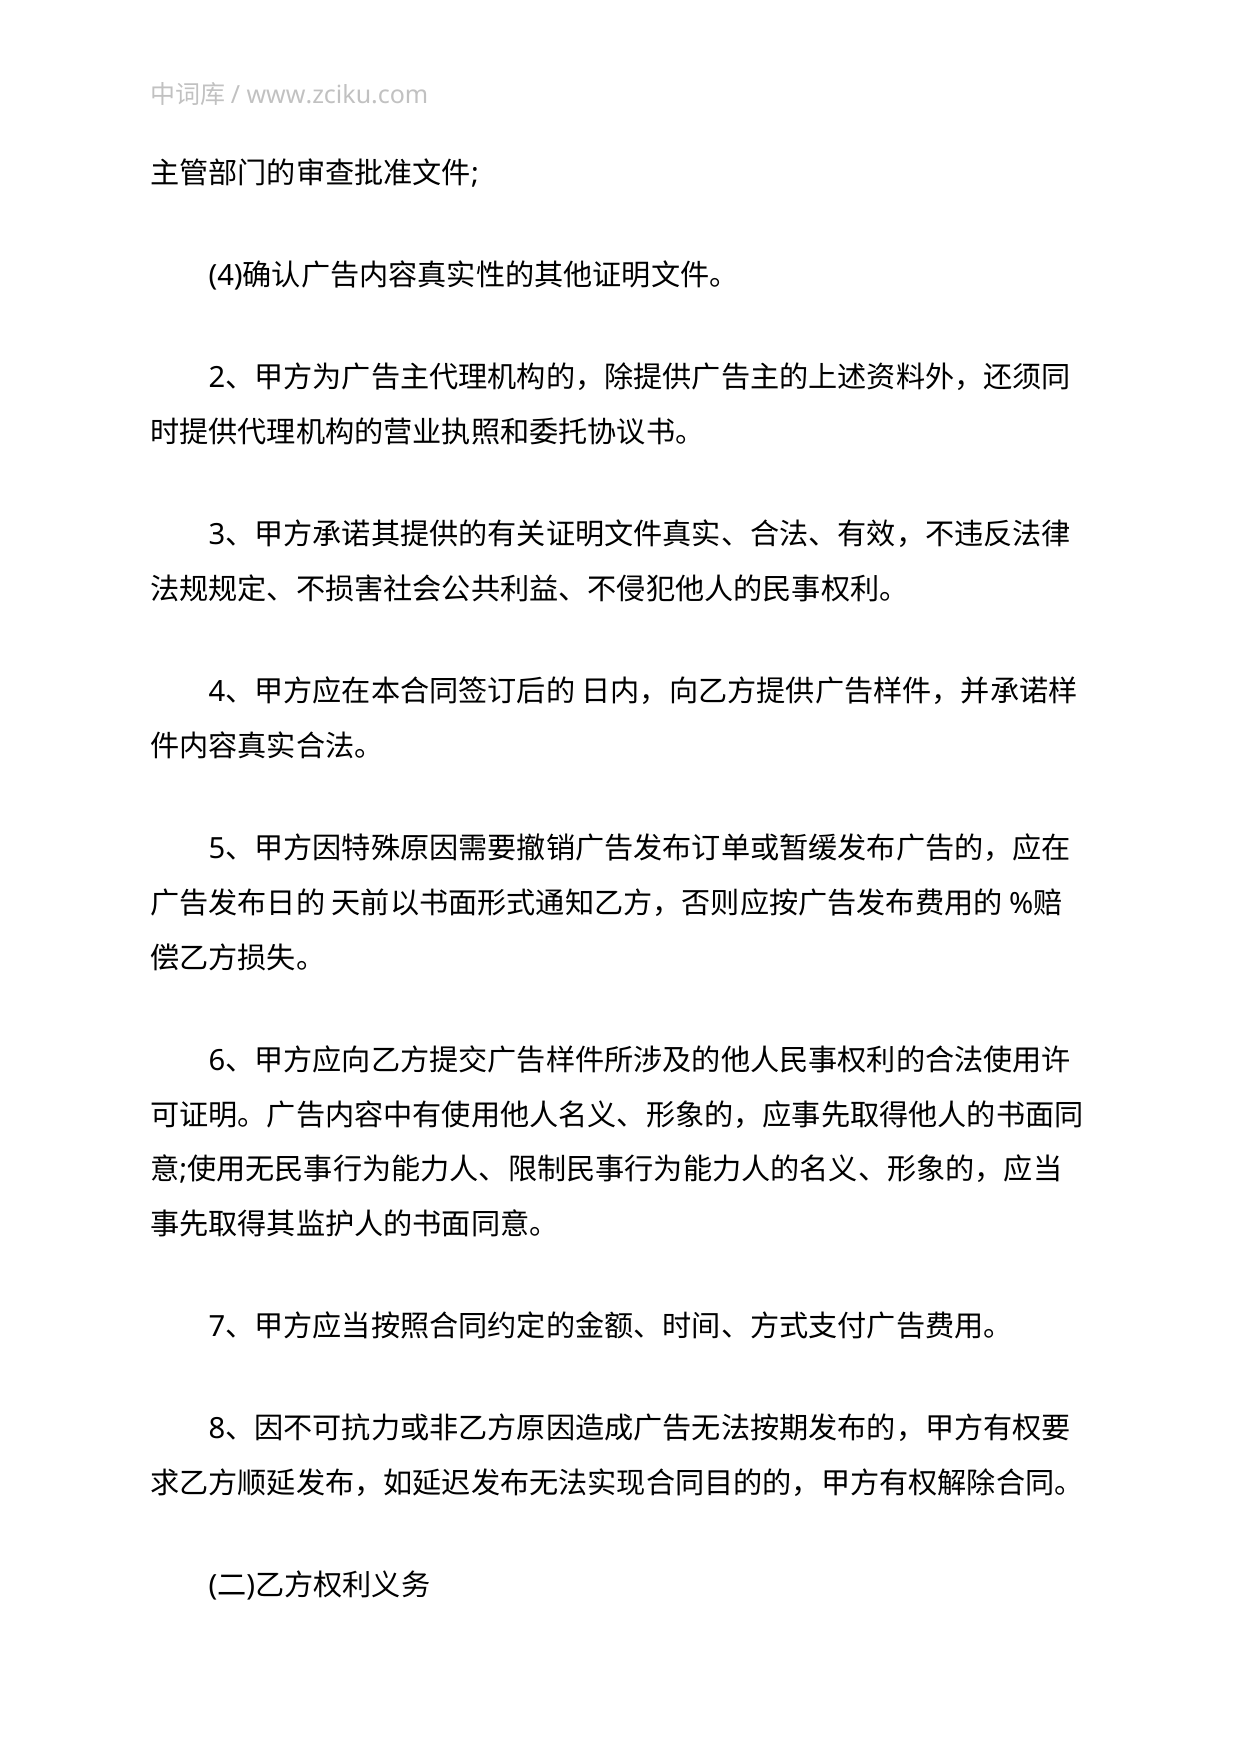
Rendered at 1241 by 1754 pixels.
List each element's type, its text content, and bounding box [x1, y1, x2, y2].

text 8、因不可抗力或非乙方原因造成广告无法按期发布的，甲方有权要求乙方顺延发布，如延迟发布无法实现合同目的的，甲方有权解除合同。 [150, 1405, 1090, 1502]
text 4、甲方应在本合同签订后的 日内，向乙方提供广告样件，并承诺样件内容真实合法。 [150, 667, 1090, 765]
text 3、甲方承诺其提供的有关证明文件真实、合法、有效，不违反法律法规规定、不损害社会公共利益、不侵犯他人的民事权利。 [150, 511, 1090, 608]
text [150, 150, 1090, 192]
text 6、甲方应向乙方提交广告样件所涉及的他人民事权利的合法使用许可证明。广告内容中有使用他人名义、形象的，应事先取得他人的书面同意;使用无民事行为能力人、限制民事行为能力人的名义、形象的，应当事先取得其监护人的书面同意。 [150, 1036, 1090, 1243]
text 2、甲方为广告主代理机构的，除提供广告主的上述资料外，还须同时提供代理机构的营业执照和委托协议书。 [150, 354, 1090, 451]
text 7、甲方应当按照合同约定的金额、时间、方式支付广告费用。 [150, 1303, 1090, 1345]
text (4)确认广告内容真实性的其他证明文件。 [150, 252, 1090, 294]
text 5、甲方因特殊原因需要撤销广告发布订单或暂缓发布广告的，应在广告发布日的 天前以书面形式通知乙方，否则应按广告发布费用的 %赔偿乙方损失。 [150, 824, 1090, 977]
text (二)乙方权利义务 [150, 1561, 1090, 1604]
